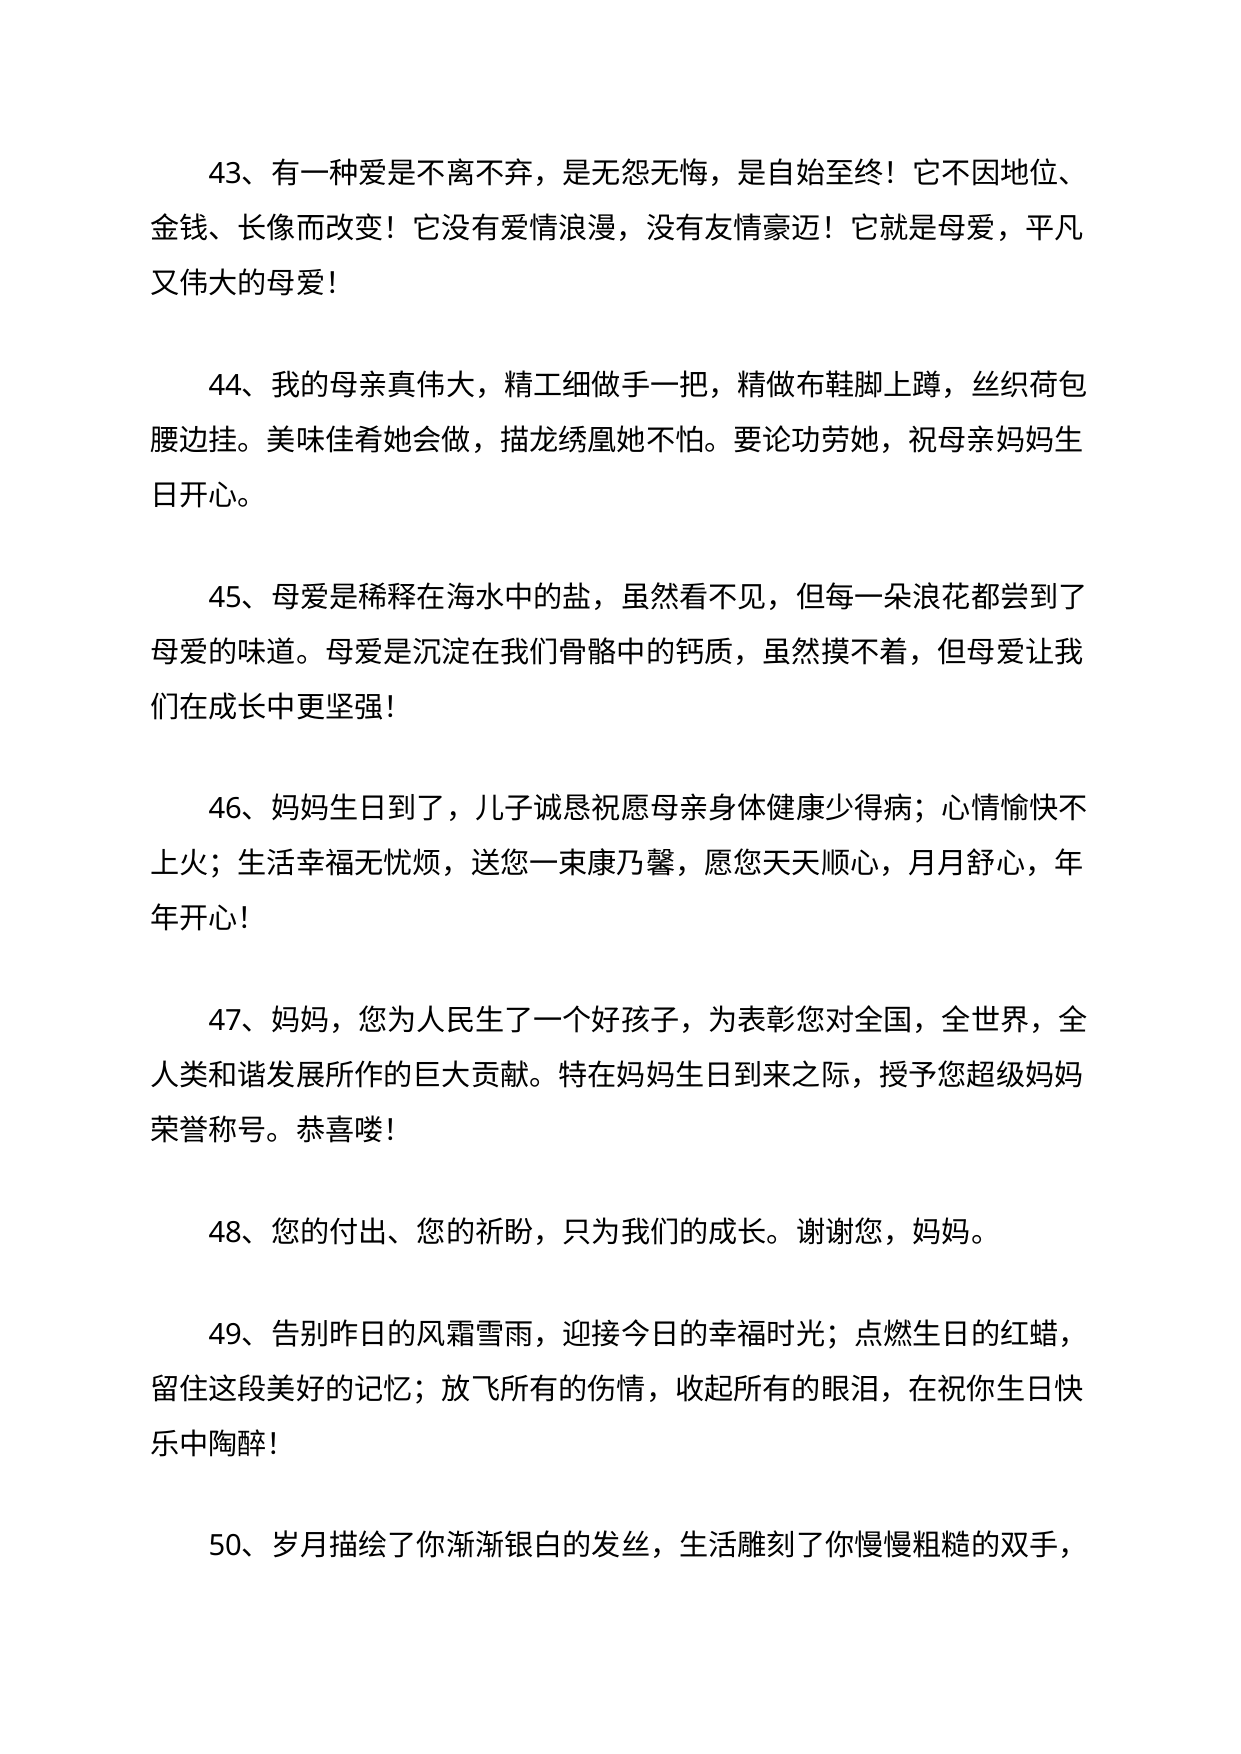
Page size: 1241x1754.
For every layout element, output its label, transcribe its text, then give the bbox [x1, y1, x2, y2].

text 43、有一种爱是不离不弃，是无怨无悔，是自始至终！它不因地位、金钱、长像而改变！它没有爱情浪漫，没有友情豪迈！它就是母爱，平凡又伟大的母爱！ [150, 150, 1090, 302]
text 47、妈妈，您为人民生了一个好孩子，为表彰您对全国，全世界，全人类和谐发展所作的巨大贡献。特在妈妈生日到来之际，授予您超级妈妈荣誉称号。恭喜喽！ [150, 997, 1090, 1149]
text 44、我的母亲真伟大，精工细做手一把，精做布鞋脚上蹲，丝织荷包腰边挂。美味佳肴她会做，描龙绣凰她不怕。要论功劳她，祝母亲妈妈生日开心。 [150, 362, 1090, 514]
text 49、告别昨日的风霜雪雨，迎接今日的幸福时光；点燃生日的红蜡，留住这段美好的记忆；放飞所有的伤情，收起所有的眼泪，在祝你生日快乐中陶醉！ [150, 1310, 1090, 1462]
text 48、您的付出、您的祈盼，只为我们的成长。谢谢您，妈妈。 [150, 1208, 1090, 1251]
text 45、母爱是稀释在海水中的盐，虽然看不见，但每一朵浪花都尝到了母爱的味道。母爱是沉淀在我们骨骼中的钙质，虽然摸不着，但母爱让我们在成长中更坚强！ [150, 573, 1090, 726]
text 46、妈妈生日到了，儿子诚恳祝愿母亲身体健康少得病；心情愉快不上火；生活幸福无忧烦，送您一束康乃馨，愿您天天顺心，月月舒心，年年开心！ [150, 785, 1090, 937]
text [150, 1522, 1090, 1564]
